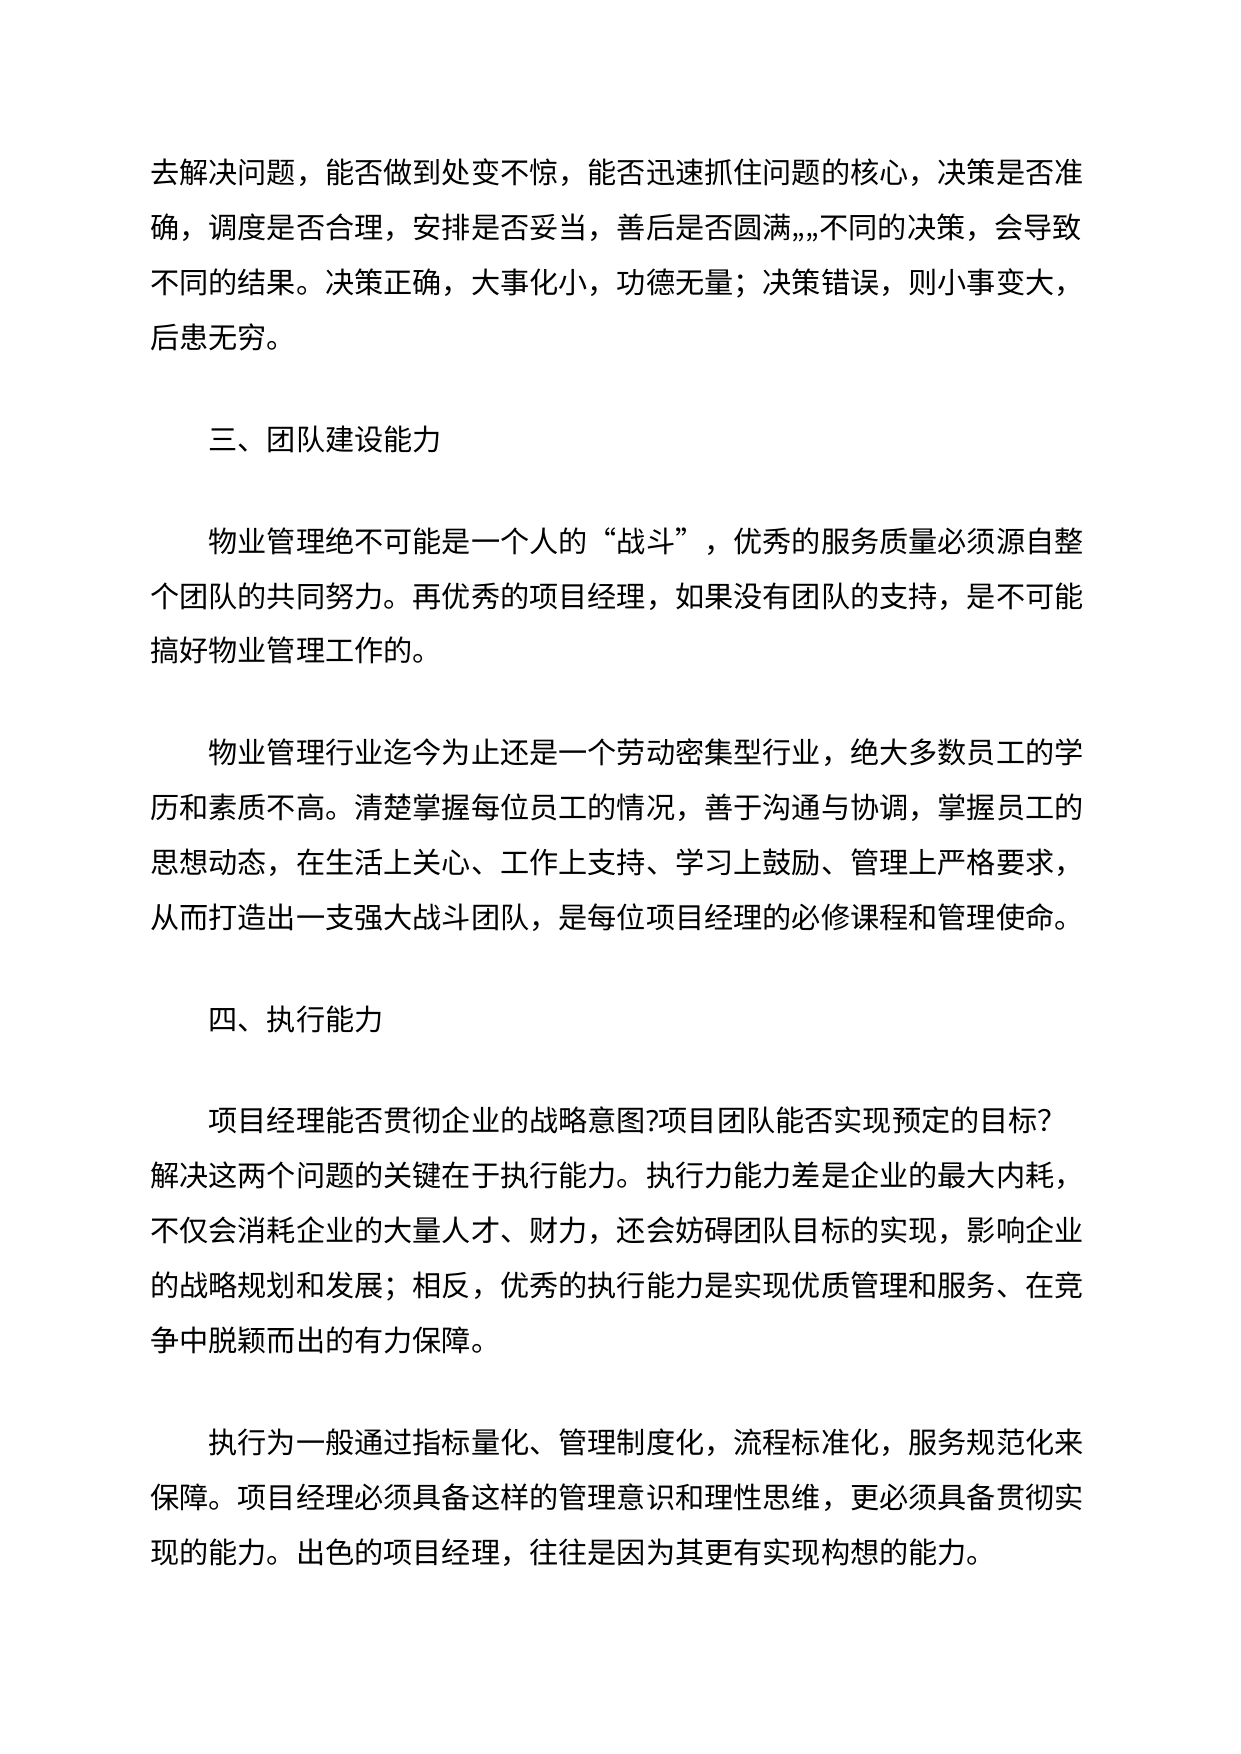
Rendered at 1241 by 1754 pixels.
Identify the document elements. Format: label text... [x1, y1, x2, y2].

text 执行为一般通过指标量化、管理制度化，流程标准化，服务规范化来保障。项目经理必须具备这样的管理意识和理性思维，更必须具备贯彻实现的能力。出色的项目经理，往往是因为其更有实现构想的能力。 [150, 1419, 1090, 1572]
text 三、团队建设能力 [150, 416, 1090, 459]
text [150, 150, 1090, 357]
text 项目经理能否贯彻企业的战略意图?项目团队能否实现预定的目标？解决这两个问题的关键在于执行能力。执行力能力差是企业的最大内耗，不仅会消耗企业的大量人才、财力，还会妨碍团队目标的实现，影响企业的战略规划和发展；相反，优秀的执行能力是实现优质管理和服务、在竞争中脱颖而出的有力保障。 [150, 1098, 1090, 1360]
text 四、执行能力 [150, 996, 1090, 1038]
text 物业管理行业迄今为止还是一个劳动密集型行业，绝大多数员工的学历和素质不高。清楚掌握每位员工的情况，善于沟通与协调，掌握员工的思想动态，在生活上关心、工作上支持、学习上鼓励、管理上严格要求，从而打造出一支强大战斗团队，是每位项目经理的必修课程和管理使命。 [150, 730, 1090, 937]
text 物业管理绝不可能是一个人的“战斗”，优秀的服务质量必须源自整个团队的共同努力。再优秀的项目经理，如果没有团队的支持，是不可能搞好物业管理工作的。 [150, 518, 1090, 670]
